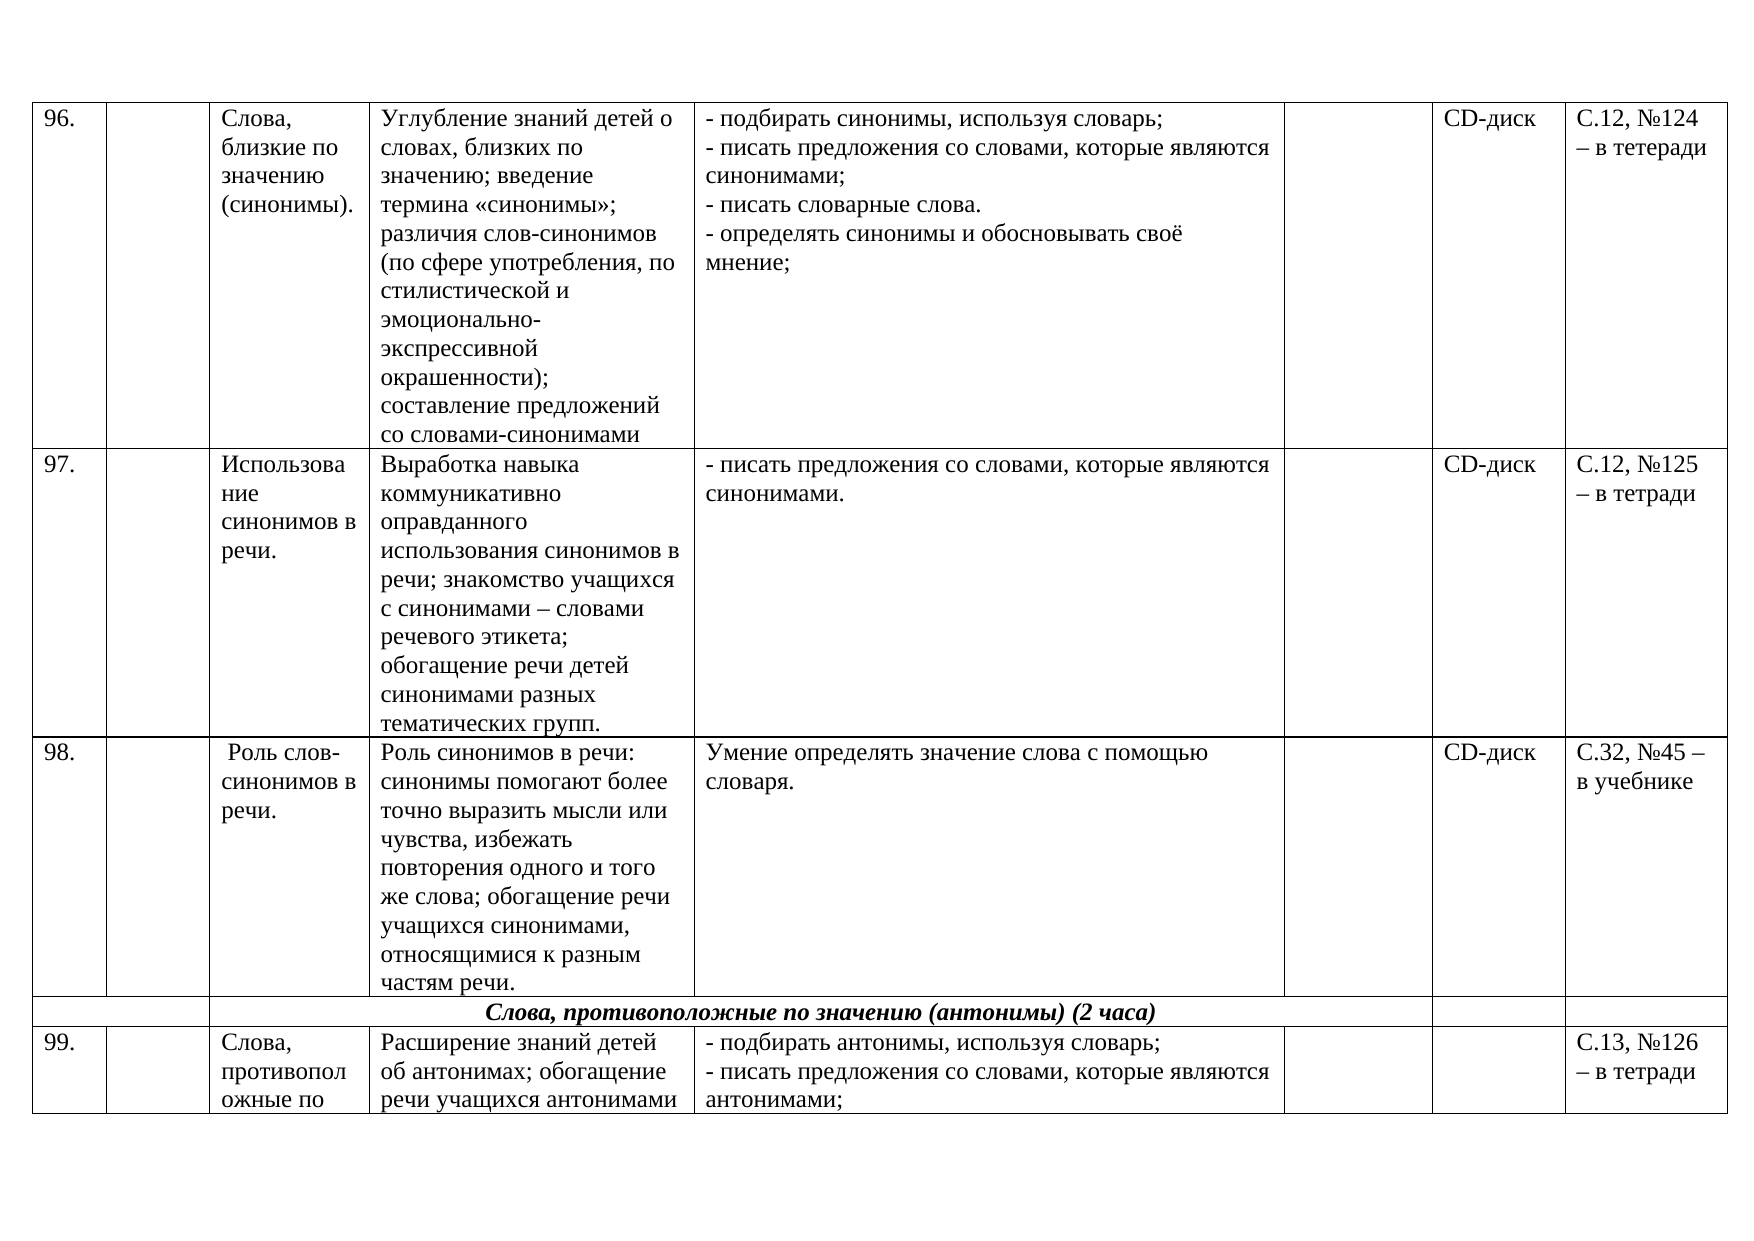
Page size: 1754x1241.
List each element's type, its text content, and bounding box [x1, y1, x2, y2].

table_cell [107, 738, 209, 996]
table_cell 98. [33, 738, 106, 996]
table_cell Роль синонимов в речи: синонимы помогают более точно выразить мысли или чувства, избежать повторения одного и того же слова; обогащение речи учащихся синонимами, относящимися к разным частям речи. [370, 738, 694, 996]
table_cell Роль слов-синонимов в речи. [210, 738, 369, 996]
table_cell Использование синонимов в речи. [210, 449, 369, 736]
table_cell [1285, 738, 1432, 996]
table_cell СD-диск [1433, 738, 1565, 996]
table_cell [1433, 997, 1565, 1026]
table_cell Углубление знаний детей о словах, близких по значению; введение термина «синонимы»; различия слов-синонимов (по сфере употребления, по стилистической и эмоционально-экспрессивной окрашенности); составление предложений со словами-синонимами [370, 103, 694, 448]
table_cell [695, 1027, 1284, 1113]
table_cell [33, 997, 209, 1026]
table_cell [1566, 1027, 1727, 1113]
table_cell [370, 1027, 694, 1113]
table_cell 97. [33, 449, 106, 736]
table_cell - подбирать синонимы, используя словарь; - писать предложения со словами, которые являются синонимами; - писать словарные слова. - определять синонимы и обосновывать своё мнение; [695, 103, 1284, 448]
table_cell С.32, №45 – в учебнике [1566, 738, 1727, 996]
table_cell [107, 103, 209, 448]
table_cell 96. [33, 103, 106, 448]
table_cell СD-диск [1433, 103, 1565, 448]
table_cell СD-диск [1433, 449, 1565, 736]
table_cell Выработка навыка коммуникативно оправданного использования синонимов в речи; знакомство учащихся с синонимами – словами речевого этикета; обогащение речи детей синонимами разных тематических групп. [370, 449, 694, 736]
table_cell С.12, №124 – в тетеради [1566, 103, 1727, 448]
table_cell [107, 449, 209, 736]
table_cell [1285, 1027, 1432, 1113]
table_cell 99. [33, 1027, 106, 1113]
table_cell Слова, противоположные по значению (антонимы) (2 часа) [210, 997, 1432, 1026]
table_cell Слова, близкие по значению (синонимы). [210, 103, 369, 448]
table_cell [1285, 103, 1432, 448]
table_cell [107, 1027, 209, 1113]
table_cell [1433, 1027, 1565, 1113]
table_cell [210, 1027, 369, 1113]
table_cell Умение определять значение слова с помощью словаря. [695, 738, 1284, 996]
table_cell [1566, 997, 1727, 1026]
table_cell [1285, 449, 1432, 736]
table_cell С.12, №125 – в тетради [1566, 449, 1727, 736]
table_cell - писать предложения со словами, которые являются синонимами. [695, 449, 1284, 736]
